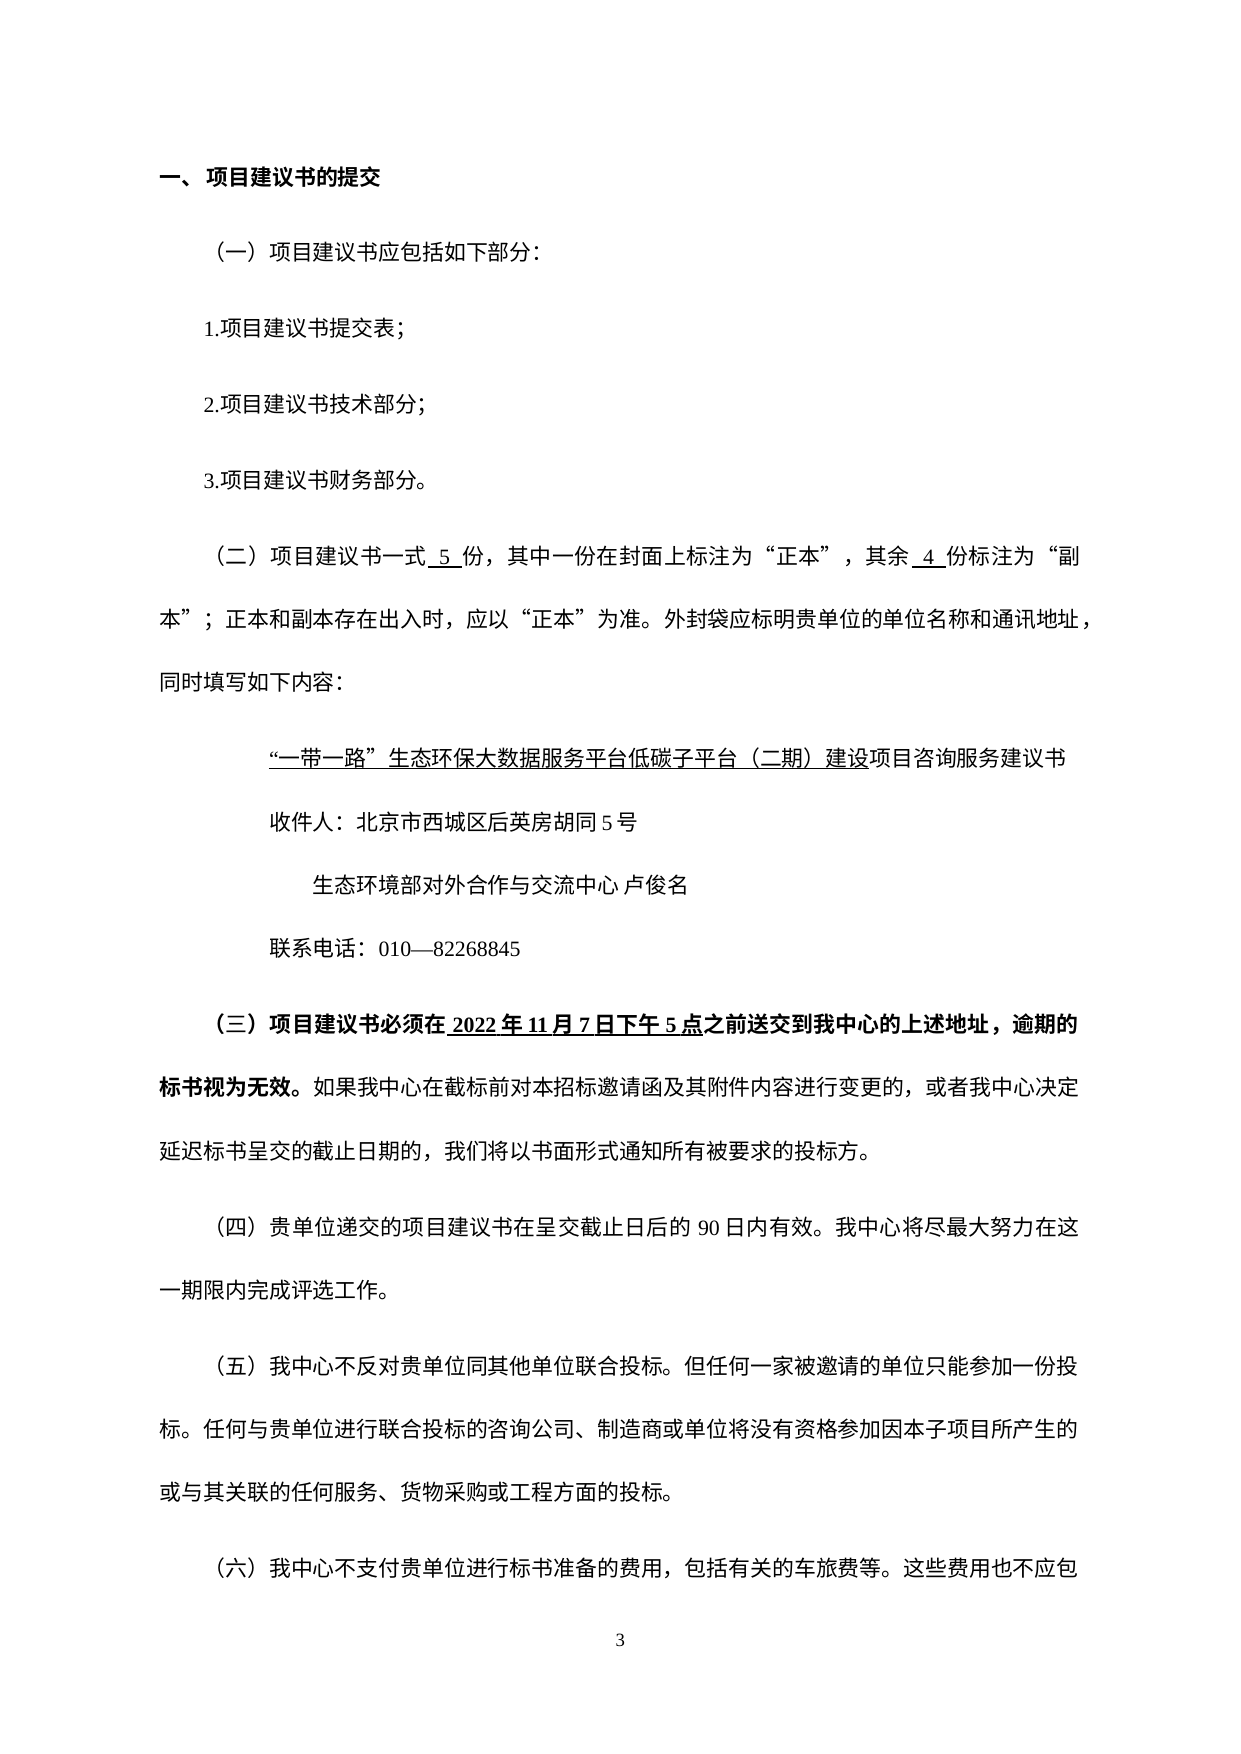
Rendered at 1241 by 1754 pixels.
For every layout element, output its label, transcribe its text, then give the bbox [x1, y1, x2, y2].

text 1.项目建议书提交表； [159, 311, 1081, 343]
text （三）项目建议书必须在 2022年11月7日下午5点之前送交到我中心的上述地址，逾期的标书视为无效。如果我中心在截标前对本招标邀请函及其附件内容进行变更的，或者我中心决定延迟标书呈交的截止日期的，我们将以书面形式通知所有被要求的投标方。 [159, 1007, 1081, 1165]
list 项目建议书的提交 [159, 159, 1081, 191]
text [159, 1551, 1081, 1583]
text （四）贵单位递交的项目建议书在呈交截止日后的90日内有效。我中心将尽最大努力在这一期限内完成评选工作。 [159, 1209, 1081, 1304]
text 收件人：北京市西城区后英房胡同5号 [159, 804, 1081, 836]
text “一带一路”生态环保大数据服务平台低碳子平台（二期）建设项目咨询服务建议书 [159, 741, 1081, 773]
text （五）我中心不反对贵单位同其他单位联合投标。但任何一家被邀请的单位只能参加一份投标。任何与贵单位进行联合投标的咨询公司、制造商或单位将没有资格参加因本子项目所产生的或与其关联的任何服务、货物采购或工程方面的投标。 [159, 1349, 1081, 1507]
text 生态环境部对外合作与交流中心 卢俊名 [159, 868, 1081, 899]
text 联系电话：010—82268845 [159, 931, 1081, 963]
text （一）项目建议书应包括如下部分： [203, 235, 1081, 267]
text 3.项目建议书财务部分。 [159, 463, 1081, 494]
text 2.项目建议书技术部分； [159, 387, 1081, 419]
text （二）项目建议书一式 5 份，其中一份在封面上标注为“正本”，其余 4 份标注为“副本”；正本和副本存在出入时，应以“正本”为准。外封袋应标明贵单位的单位名称和通讯地址，同时填写如下内容： [159, 539, 1081, 697]
